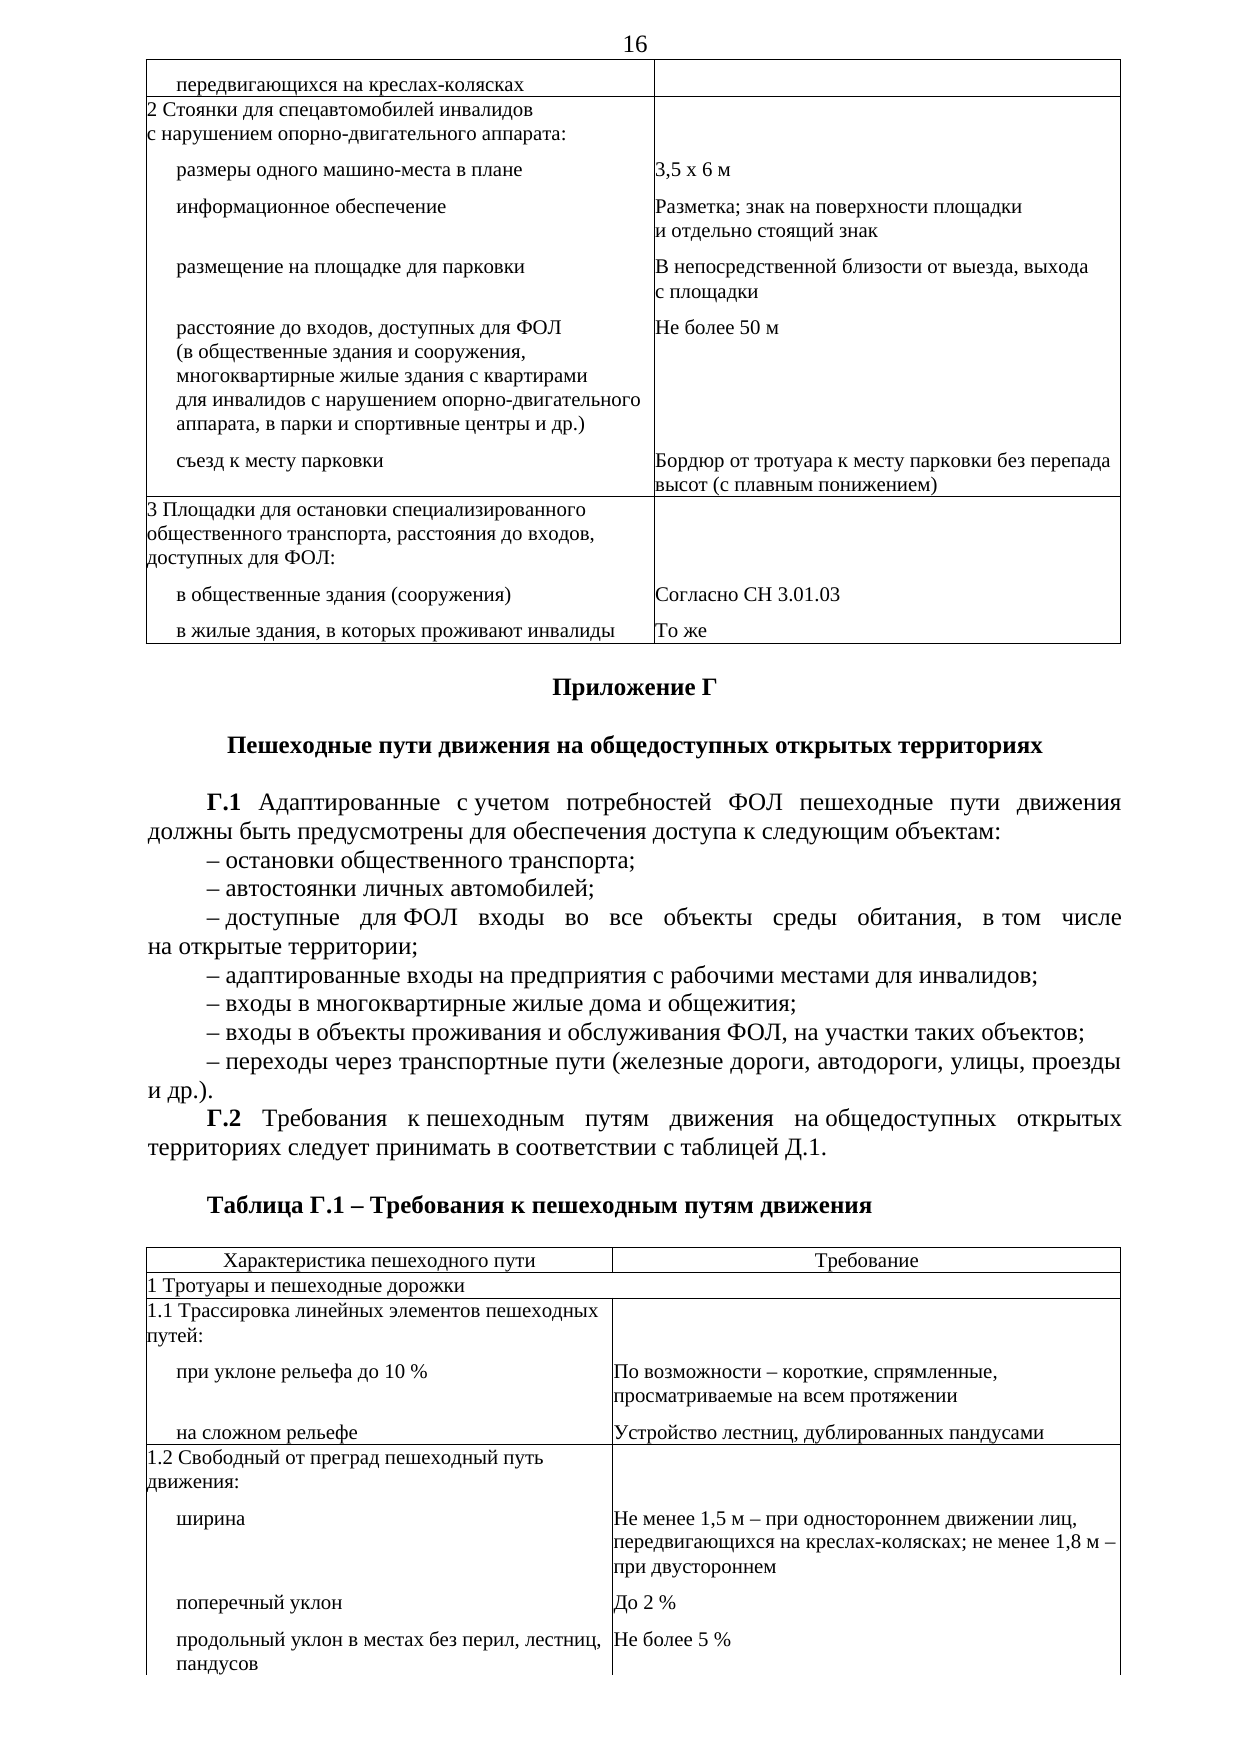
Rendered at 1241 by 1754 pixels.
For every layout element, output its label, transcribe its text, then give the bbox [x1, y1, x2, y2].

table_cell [147, 60, 654, 96]
table_cell продольный уклон в местах без перил, лестниц, пандусов [147, 1614, 612, 1675]
text – входы в объекты проживания и обслуживания ФОЛ, на участки таких объектов; [148, 1017, 1122, 1046]
table_cell в общественные здания (сооружения) [147, 569, 654, 606]
table_cell По возможности – короткие, спрямленные, просматриваемые на всем протяжении [613, 1347, 1120, 1407]
table_cell поперечный уклон [147, 1578, 612, 1614]
table_cell В непосредственной близости от выезда, выхода с площадки [655, 242, 1120, 303]
text – переходы через транспортные пути (железные дороги, автодороги, улицы, проезды и др.). [148, 1046, 1122, 1103]
table_cell Не более 5 % [613, 1614, 1120, 1675]
text – адаптированные входы на предприятия с рабочими местами для инвалидов; [148, 960, 1122, 988]
table_cell расстояние до входов, доступных для ФОЛ (в общественные здания и сооружения, многоквартирные жилые здания с квартирами для инвалидов с нарушением опорно-двигательного аппарата, в парки и спортивные центры и др.) [147, 303, 654, 435]
table_header Требование [613, 1248, 1120, 1272]
text – входы в многоквартирные жилые дома и общежития; [148, 988, 1122, 1017]
table_cell Согласно СН 3.01.03 [655, 569, 1120, 606]
table_cell До 2 % [613, 1578, 1120, 1614]
table_cell То же [655, 606, 1120, 642]
table_cell 3 Площадки для остановки специализированного общественного транспорта, расстояния до входов, доступных для ФОЛ: [147, 497, 654, 569]
table_cell Не более 50 м [655, 303, 1120, 435]
table_cell 1.2 Свободный от преград пешеходный путь движения: [147, 1445, 612, 1493]
table_cell ширина [147, 1493, 612, 1578]
table_cell 3,5 x 6 м [655, 145, 1120, 181]
table_cell информационное обеспечение [147, 181, 654, 242]
table_cell [613, 1299, 1120, 1347]
table_cell 1 Тротуары и пешеходные дорожки [147, 1273, 1120, 1297]
table_cell в жилые здания, в которых проживают инвалиды [147, 606, 654, 642]
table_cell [655, 60, 1120, 96]
table_cell [655, 497, 1120, 569]
text Г.1 Адаптированные с учетом потребностей ФОЛ пешеходные пути движения должны быть предусмотрены для обеспечения доступа к следующим объектам: [148, 787, 1122, 845]
text Приложение Г [148, 672, 1122, 701]
table_cell при уклоне рельефа до 10 % [147, 1347, 612, 1407]
text – доступные для ФОЛ входы во все объекты среды обитания, в том числе на открытые территории; [148, 902, 1122, 960]
table_cell съезд к месту парковки [147, 435, 654, 496]
text Пешеходные пути движения на общедоступных открытых территориях [148, 730, 1122, 758]
table_cell Разметка; знак на поверхности площадки и отдельно стоящий знак [655, 181, 1120, 242]
table_cell размещение на площадке для парковки [147, 242, 654, 303]
text – остановки общественного транспорта; [148, 845, 1122, 873]
table_cell Бордюр от тротуара к месту парковки без перепада высот (с плавным понижением) [655, 435, 1120, 496]
table_cell размеры одного машино-места в плане [147, 145, 654, 181]
table_cell 1.1 Трассировка линейных элементов пешеходных путей: [147, 1299, 612, 1347]
table_cell 2 Стоянки для спецавтомобилей инвалидов с нарушением опорно-двигательного аппарата: [147, 97, 654, 145]
text Г.2 Требования к пешеходным путям движения на общедоступных открытых территориях следует принимать в соответствии с таблицей Д.1. [148, 1103, 1122, 1161]
text – автостоянки личных автомобилей; [148, 873, 1122, 902]
table_cell Устройство лестниц, дублированных пандусами [613, 1407, 1120, 1444]
table_cell Не менее 1,5 м – при одностороннем движении лиц, передвигающихся на креслах-колясках; не менее 1,8 м – при двустороннем [613, 1493, 1120, 1578]
table_cell [655, 97, 1120, 145]
text Таблица Г.1 – Требования к пешеходным путям движения [148, 1190, 1122, 1218]
table_cell [613, 1445, 1120, 1493]
table_cell на сложном рельефе [147, 1407, 612, 1444]
table_header Характеристика пешеходного пути [147, 1248, 612, 1272]
